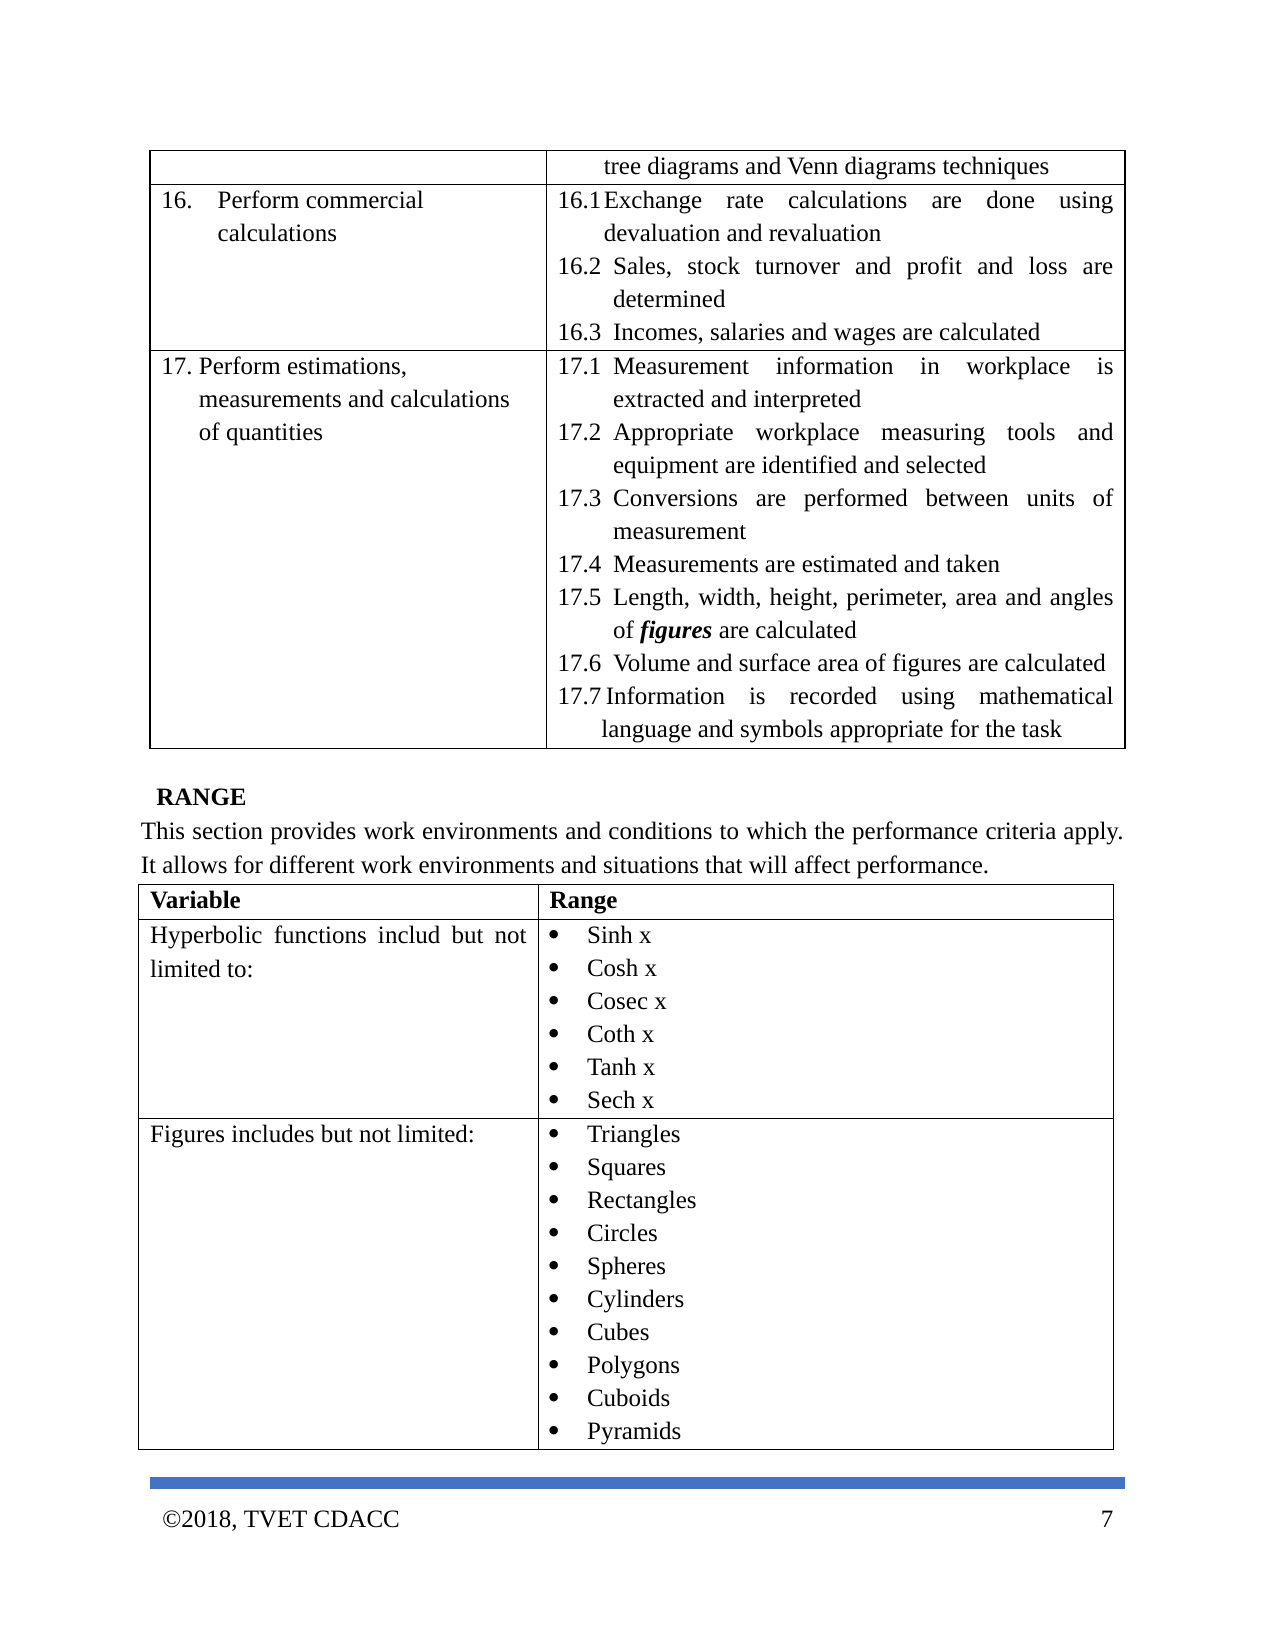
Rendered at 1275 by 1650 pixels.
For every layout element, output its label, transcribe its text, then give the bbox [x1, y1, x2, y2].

table_cell Hyperbolic functions includ but not limited to: [139, 920, 538, 1118]
table_cell Exchange rate calculations are done using devaluation and revaluation Sales, stock turnover and profit and loss are determined Incomes, salaries and wages are calculated [547, 185, 1124, 350]
table_header Variable [139, 885, 538, 919]
table_cell Measurement information in workplace is extracted and interpreted Appropriate workplace measuring tools and equipment are identified and selected Conversions are performed between units of measurement Measurements are estimated and taken Length, width, height, perimeter, area and angles of figures are calculated Volume and surface area of figures are calculated Information is recorded using mathematical language and symbols appropriate for the task [547, 351, 1124, 747]
table_header Range [539, 885, 1113, 919]
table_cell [547, 151, 1124, 184]
table_cell Sinh x Cosh x Cosec x Coth x Tanh x Sech x [539, 920, 1113, 1118]
text This section provides work environments and conditions to which the performance criteria apply. It allows for different work environments and situations that will affect performance. [141, 816, 1125, 879]
table_cell Triangles Squares Rectangles Circles Spheres Cylinders Cubes Polygons Cuboids Pyramids [539, 1119, 1113, 1449]
text RANGE [150, 782, 1125, 811]
table_cell Figures includes but not limited: [139, 1119, 538, 1449]
table_cell Perform estimations, measurements and calculations of quantities [151, 351, 546, 747]
table_cell Perform commercial calculations [151, 185, 546, 350]
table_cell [151, 151, 546, 184]
